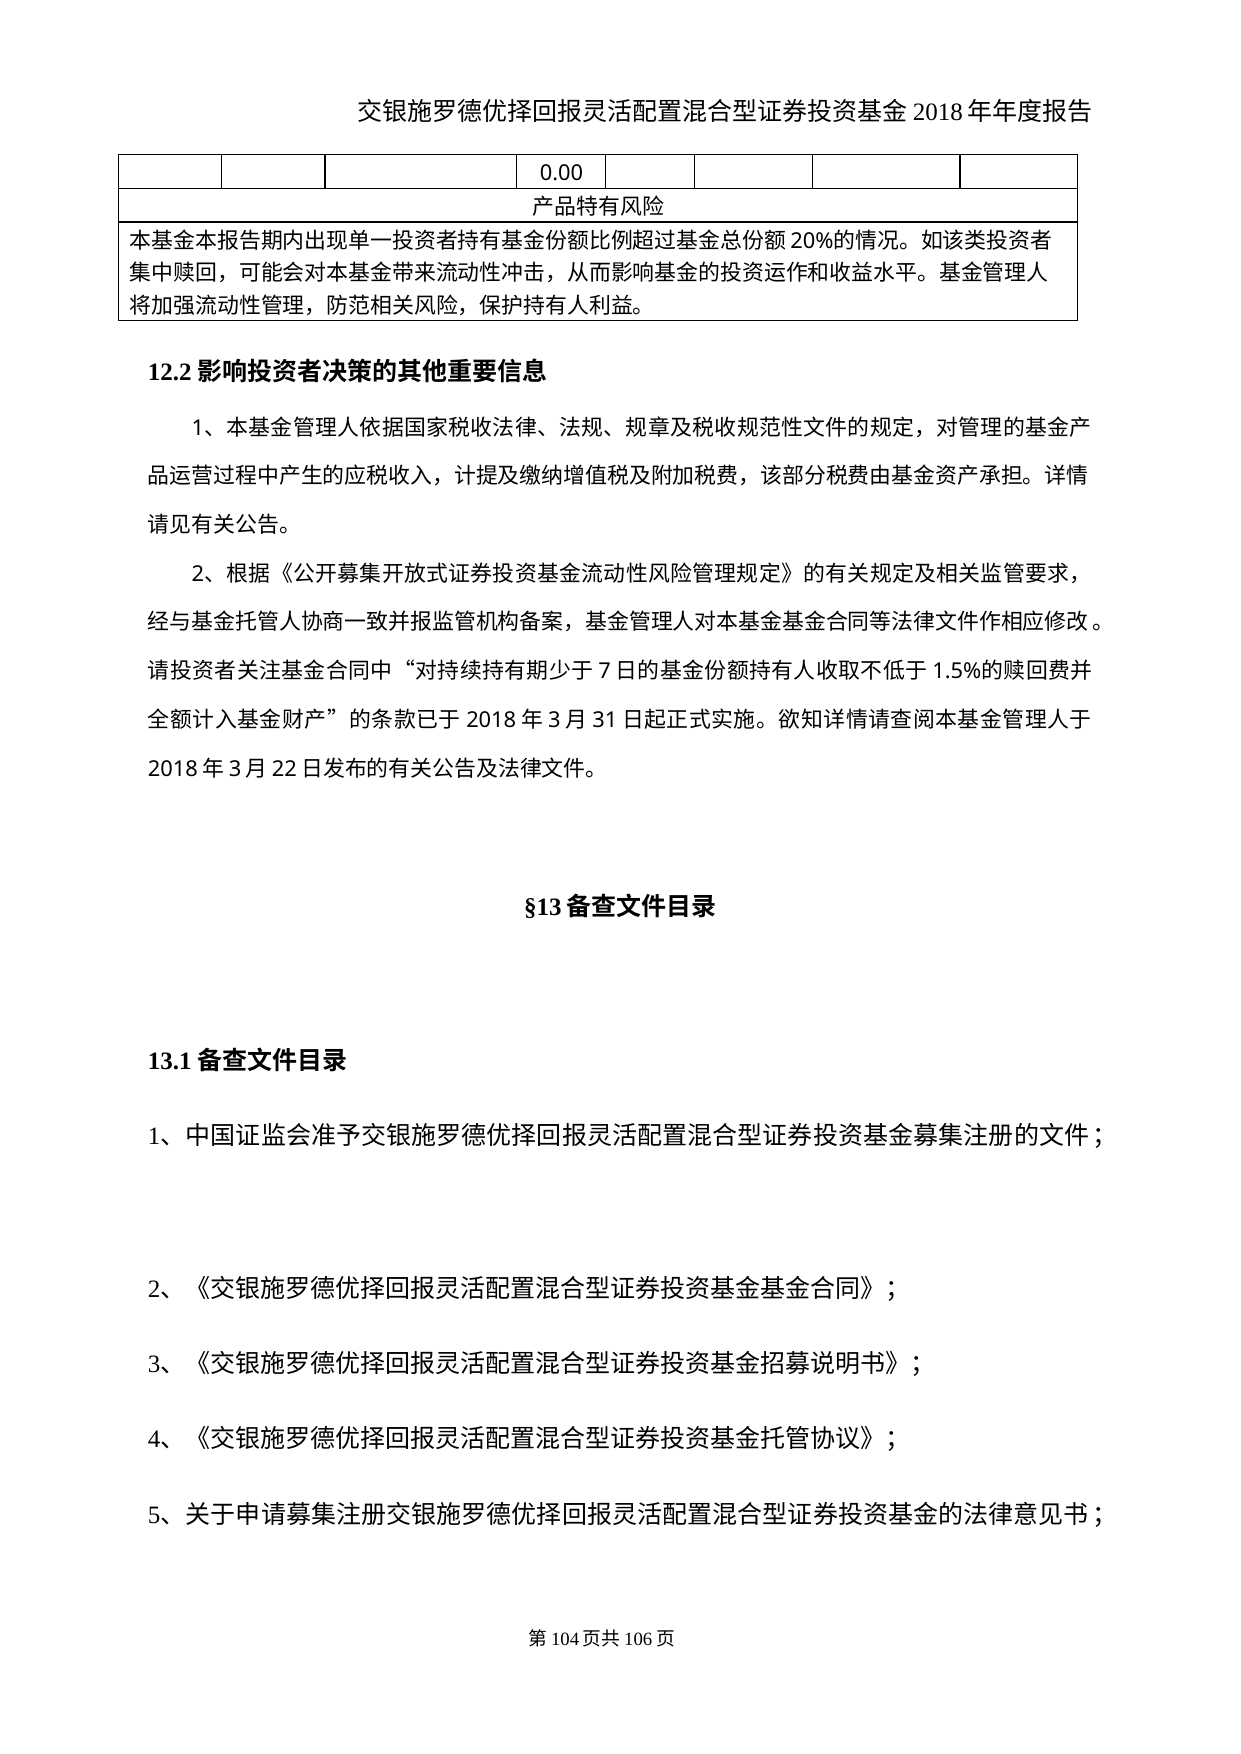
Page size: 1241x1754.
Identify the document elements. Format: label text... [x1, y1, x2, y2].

text 2、《交银施罗德优择回报灵活配置混合型证券投资基金基金合同》； [148, 1254, 1092, 1319]
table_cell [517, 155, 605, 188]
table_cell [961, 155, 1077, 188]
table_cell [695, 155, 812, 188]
text 4、《交银施罗德优择回报灵活配置混合型证券投资基金托管协议》； [148, 1404, 1092, 1469]
text 1、中国证监会准予交银施罗德优择回报灵活配置混合型证券投资基金募集注册的文件； [148, 1101, 1092, 1244]
subtitle 13.1 备查文件目录 [148, 1026, 1092, 1091]
text 2、根据《公开募集开放式证券投资基金流动性风险管理规定》的有关规定及相关监管要求，经与基金托管人协商一致并报监管机构备案，基金管理人对本基金基金合同等法律文件作相应修改。请投资者关注基金合同中“对持续持有期少于7日的基金份额持有人收取不低于1.5%的赎回费并全额计入基金财产”的条款已于2018年3月31日起正式实施。欲知详情请查阅本基金管理人于2018年3月22日发布的有关公告及法律文件。 [148, 555, 1092, 783]
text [148, 1480, 1092, 1545]
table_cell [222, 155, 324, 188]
subtitle 12.2 影响投资者决策的其他重要信息 [148, 337, 1092, 402]
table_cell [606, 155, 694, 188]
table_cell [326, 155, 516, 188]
text 3、《交银施罗德优择回报灵活配置混合型证券投资基金招募说明书》； [148, 1329, 1092, 1394]
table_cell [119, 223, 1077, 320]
text 1、本基金管理人依据国家税收法律、法规、规章及税收规范性文件的规定，对管理的基金产品运营过程中产生的应税收入，计提及缴纳增值税及附加税费，该部分税费由基金资产承担。详情请见有关公告。 [148, 409, 1092, 539]
subtitle §13备查文件目录 [148, 872, 1092, 937]
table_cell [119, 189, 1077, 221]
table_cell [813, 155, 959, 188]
